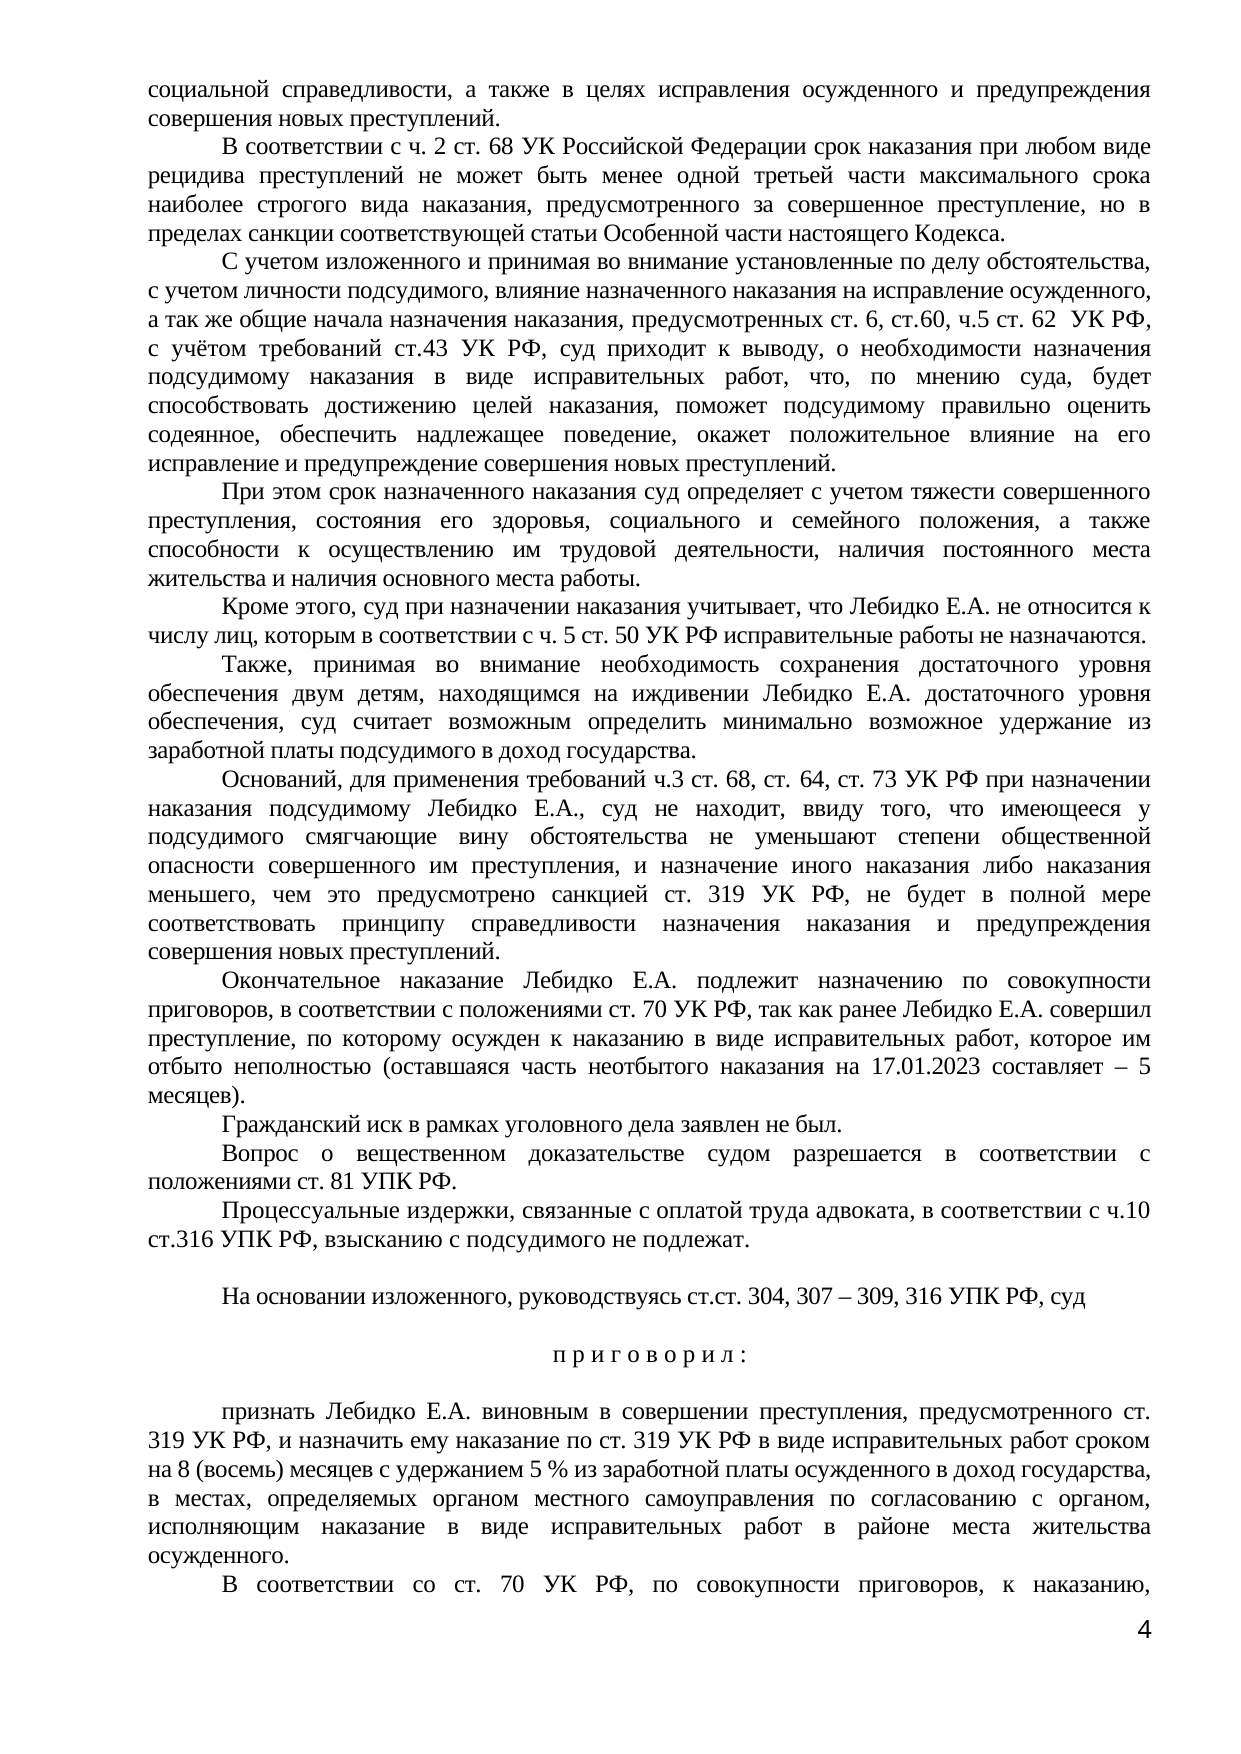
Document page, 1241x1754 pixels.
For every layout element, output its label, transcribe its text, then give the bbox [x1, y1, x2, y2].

text Оснований, для применения требований ч.3 ст. 68, ст. 64, ст. 73 УК РФ при назначении наказания подсудимому Лебидко Е.А., суд не находит, ввиду того, что имеющееся у подсудимого смягчающие вину обстоятельства не уменьшают степени общественной опасности совершенного им преступления, и назначение иного наказания либо наказания меньшего, чем это предусмотрено санкцией ст. 319 УК РФ, не будет в полной мере соответствовать принципу справедливости назначения наказания и предупреждения совершения новых преступлений. [148, 764, 1152, 965]
text Окончательное наказание Лебидко Е.А. подлежит назначению по совокупности приговоров, в соответствии с положениями ст. 70 УК РФ, так как ранее Лебидко Е.А. совершил преступление, по которому осужден к наказанию в виде исправительных работ, которое им отбыто неполностью (оставшаяся часть неотбытого наказания на 17.01.2023 составляет – 5 месяцев). [148, 965, 1152, 1109]
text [148, 1569, 1152, 1598]
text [148, 74, 1152, 131]
text Вопрос о вещественном доказательстве судом разрешается в соответствии с положениями ст. 81 УПК РФ. [148, 1138, 1152, 1195]
text В соответствии с ч. 2 ст. 68 УК Российской Федерации срок наказания при любом виде рецидива преступлений не может быть менее одной третьей части максимального срока наиболее строгого вида наказания, предусмотренного за совершенное преступление, но в пределах санкции соответствующей статьи Особенной части настоящего Кодекса. [148, 131, 1152, 246]
text Гражданский иск в рамках уголовного дела заявлен не был. [148, 1109, 1152, 1138]
text п р и г о в о р и л : [148, 1339, 1152, 1368]
text Также, принимая во внимание необходимость сохранения достаточного уровня обеспечения двум детям, находящимся на иждивении Лебидко Е.А. достаточного уровня обеспечения, суд считает возможным определить минимально возможное удержание из заработной платы подсудимого в доход государства. [148, 649, 1152, 764]
text признать Лебидко Е.А. виновным в совершении преступления, предусмотренного ст. 319 УК РФ, и назначить ему наказание по ст. 319 УК РФ в виде исправительных работ сроком на 8 (восемь) месяцев с удержанием 5 % из заработной платы осужденного в доход государства, в местах, определяемых органом местного самоуправления по согласованию с органом, исполняющим наказание в виде исправительных работ в районе места жительства осужденного. [148, 1396, 1152, 1569]
text Кроме этого, суд при назначении наказания учитывает, что Лебидко Е.А. не относится к числу лиц, которым в соответствии с ч. 5 ст. 50 УК РФ исправительные работы не назначаются. [148, 591, 1152, 649]
text На основании изложенного, руководствуясь ст.ст. 304, 307 – 309, 316 УПК РФ, суд [148, 1281, 1152, 1310]
text С учетом изложенного и принимая во внимание установленные по делу обстоятельства, с учетом личности подсудимого, влияние назначенного наказания на исправление осужденного, а так же общие начала назначения наказания, предусмотренных ст. 6, ст.60, ч.5 ст. 62 УК РФ, с учётом требований ст.43 УК РФ, суд приходит к выводу, о необходимости назначения подсудимому наказания в виде исправительных работ, что, по мнению суда, будет способствовать достижению целей наказания, поможет подсудимому правильно оценить содеянное, обеспечить надлежащее поведение, окажет положительное влияние на его исправление и предупреждение совершения новых преступлений. [148, 246, 1152, 476]
text Процессуальные издержки, связанные с оплатой труда адвоката, в соответствии с ч.10 ст.316 УПК РФ, взысканию с подсудимого не подлежат. [148, 1195, 1152, 1253]
text При этом срок назначенного наказания суд определяет с учетом тяжести совершенного преступления, состояния его здоровья, социального и семейного положения, а также способности к осуществлению им трудовой деятельности, наличия постоянного места жительства и наличия основного места работы. [148, 476, 1152, 591]
